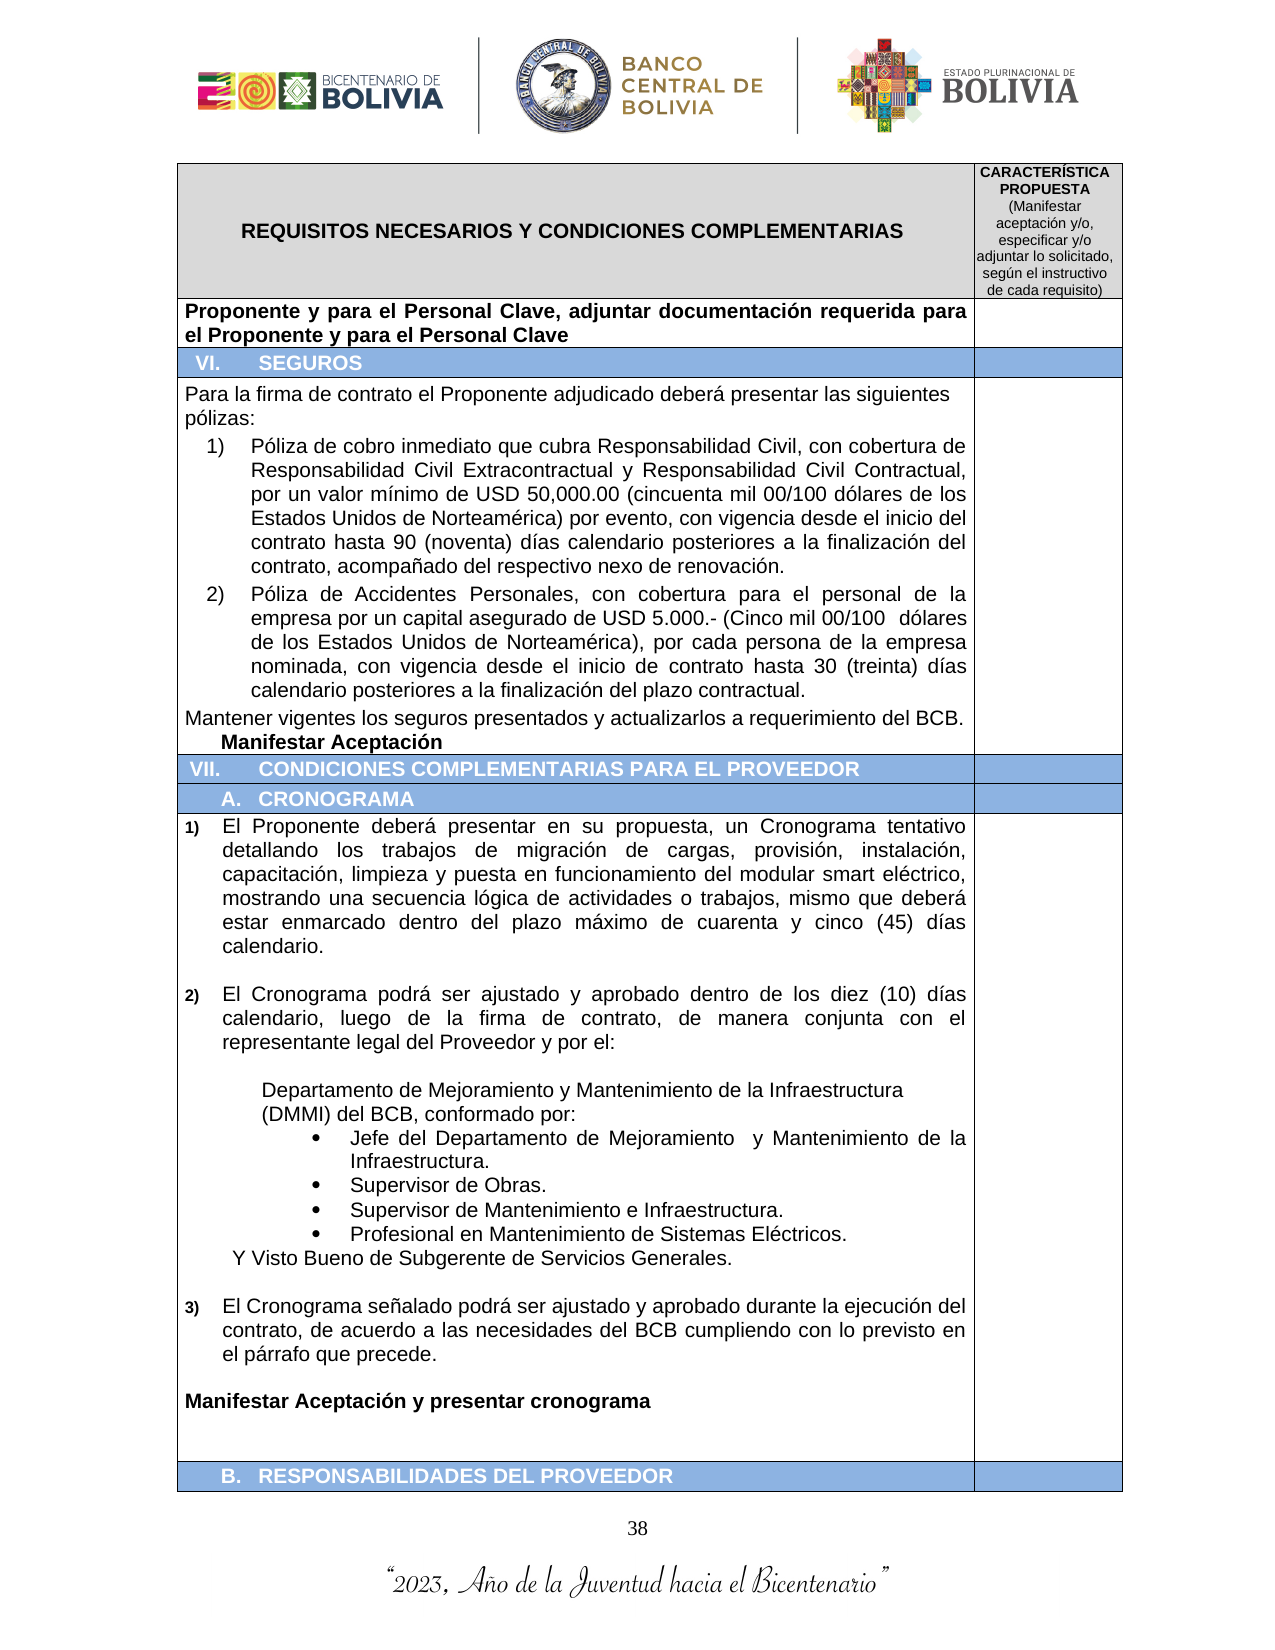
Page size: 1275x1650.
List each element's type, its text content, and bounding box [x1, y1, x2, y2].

picture [0, 9, 1275, 137]
table_cell RESPONSABILIDADES DEL PROVEEDOR [178, 1462, 974, 1491]
picture [0, 1553, 1272, 1617]
table_cell CONDICIONES COMPLEMENTARIAS PARA EL PROVEEDOR [178, 755, 974, 783]
table_cell [975, 299, 1122, 347]
table_header REQUISITOS NECESARIOS Y CONDICIONES COMPLEMENTARIAS [178, 164, 974, 298]
table_cell [975, 348, 1122, 377]
table_cell [975, 784, 1122, 813]
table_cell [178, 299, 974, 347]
table_cell [975, 1462, 1122, 1491]
table_cell [975, 378, 1122, 754]
table_cell [975, 814, 1122, 1461]
table_cell El Proponente deberá presentar en su propuesta, un Cronograma tentativo detallando los trabajos de migración de cargas, provisión, instalación, capacitación, limpieza y puesta en funcionamiento del modular smart eléctrico, mostrando una secuencia lógica de actividades o trabajos, mismo que deberá estar enmarcado dentro del plazo máximo de cuarenta y cinco (45) días calendario. El Cronograma podrá ser ajustado y aprobado dentro de los diez (10) días calendario, luego de la firma de contrato, de manera conjunta con el representante legal del Proveedor y por el: Departamento de Mejoramiento y Mantenimiento de la Infraestructura (DMMI) del BCB, conformado por: Jefe del Departamento de Mejoramiento y Mantenimiento de la Infraestructura. Supervisor de Obras. Supervisor de Mantenimiento e Infraestructura. Profesional en Mantenimiento de Sistemas Eléctricos. Y Visto Bueno de Subgerente de Servicios Generales. El Cronograma señalado podrá ser ajustado y aprobado durante la ejecución del contrato, de acuerdo a las necesidades del BCB cumpliendo con lo previsto en el párrafo que precede. Manifestar Aceptación y presentar cronograma [178, 814, 974, 1461]
table_header CARACTERÍSTICA PROPUESTA (Manifestar aceptación y/o, especificar y/o adjuntar lo solicitado, según el instructivo de cada requisito) [975, 164, 1122, 298]
table_cell Para la firma de contrato el Proponente adjudicado deberá presentar las siguientes pólizas: Póliza de cobro inmediato que cubra Responsabilidad Civil, con cobertura de Responsabilidad Civil Extracontractual y Responsabilidad Civil Contractual, por un valor mínimo de USD 50,000.00 (cincuenta mil 00/100 dólares de los Estados Unidos de Norteamérica) por evento, con vigencia desde el inicio del contrato hasta 90 (noventa) días calendario posteriores a la finalización del contrato, acompañado del respectivo nexo de renovación. Póliza de Accidentes Personales, con cobertura para el personal de la empresa por un capital asegurado de USD 5.000.- (Cinco mil 00/100 dólares de los Estados Unidos de Norteamérica), por cada persona de la empresa nominada, con vigencia desde el inicio de contrato hasta 30 (treinta) días calendario posteriores a la finalización del plazo contractual. Mantener vigentes los seguros presentados y actualizarlos a requerimiento del BCB. Manifestar Aceptación [178, 378, 974, 754]
table_cell CRONOGRAMA [178, 784, 974, 813]
table_cell [975, 755, 1122, 783]
table_cell SEGUROS [178, 348, 974, 377]
